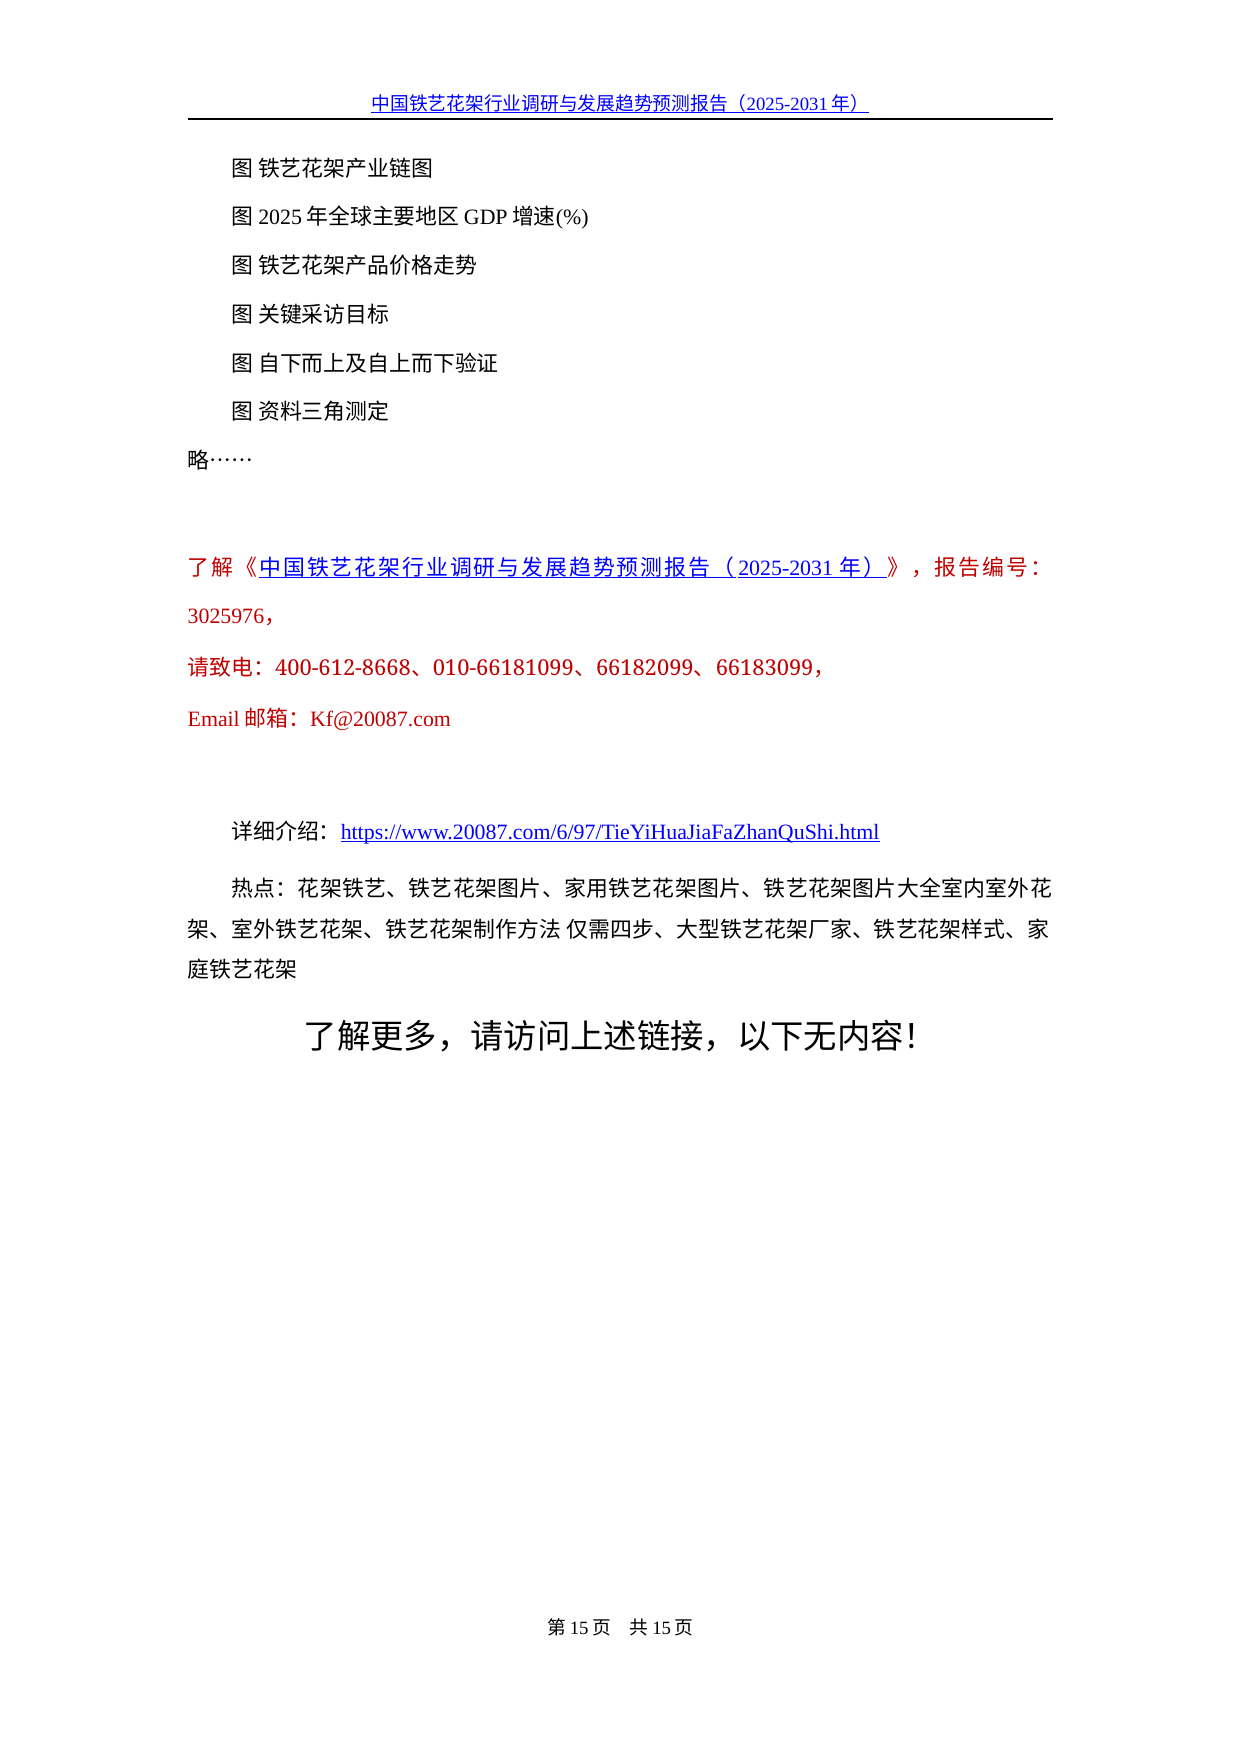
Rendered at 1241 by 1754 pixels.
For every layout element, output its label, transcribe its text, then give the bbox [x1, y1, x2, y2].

text 详细介绍：https://www.20087.com/6/97/TieYiHuaJiaFaZhanQuShi.html [187, 814, 1053, 846]
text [187, 150, 1053, 475]
text 热点：花架铁艺、铁艺花架图片、家用铁艺花架图片、铁艺花架图片大全室内室外花架、室外铁艺花架、铁艺花架制作方法 仅需四步、大型铁艺花架厂家、铁艺花架样式、家庭铁艺花架 [187, 871, 1053, 984]
title 了解更多，请访问上述链接，以下无内容！ [187, 1002, 1053, 1067]
text 请致电：400-612-8668、010-66181099、66182099、66183099， [187, 649, 1053, 682]
text 了解《中国铁艺花架行业调研与发展趋势预测报告（2025-2031年）》，报告编号：3025976， [187, 549, 1053, 630]
text Email邮箱：Kf@20087.com [187, 701, 1053, 733]
